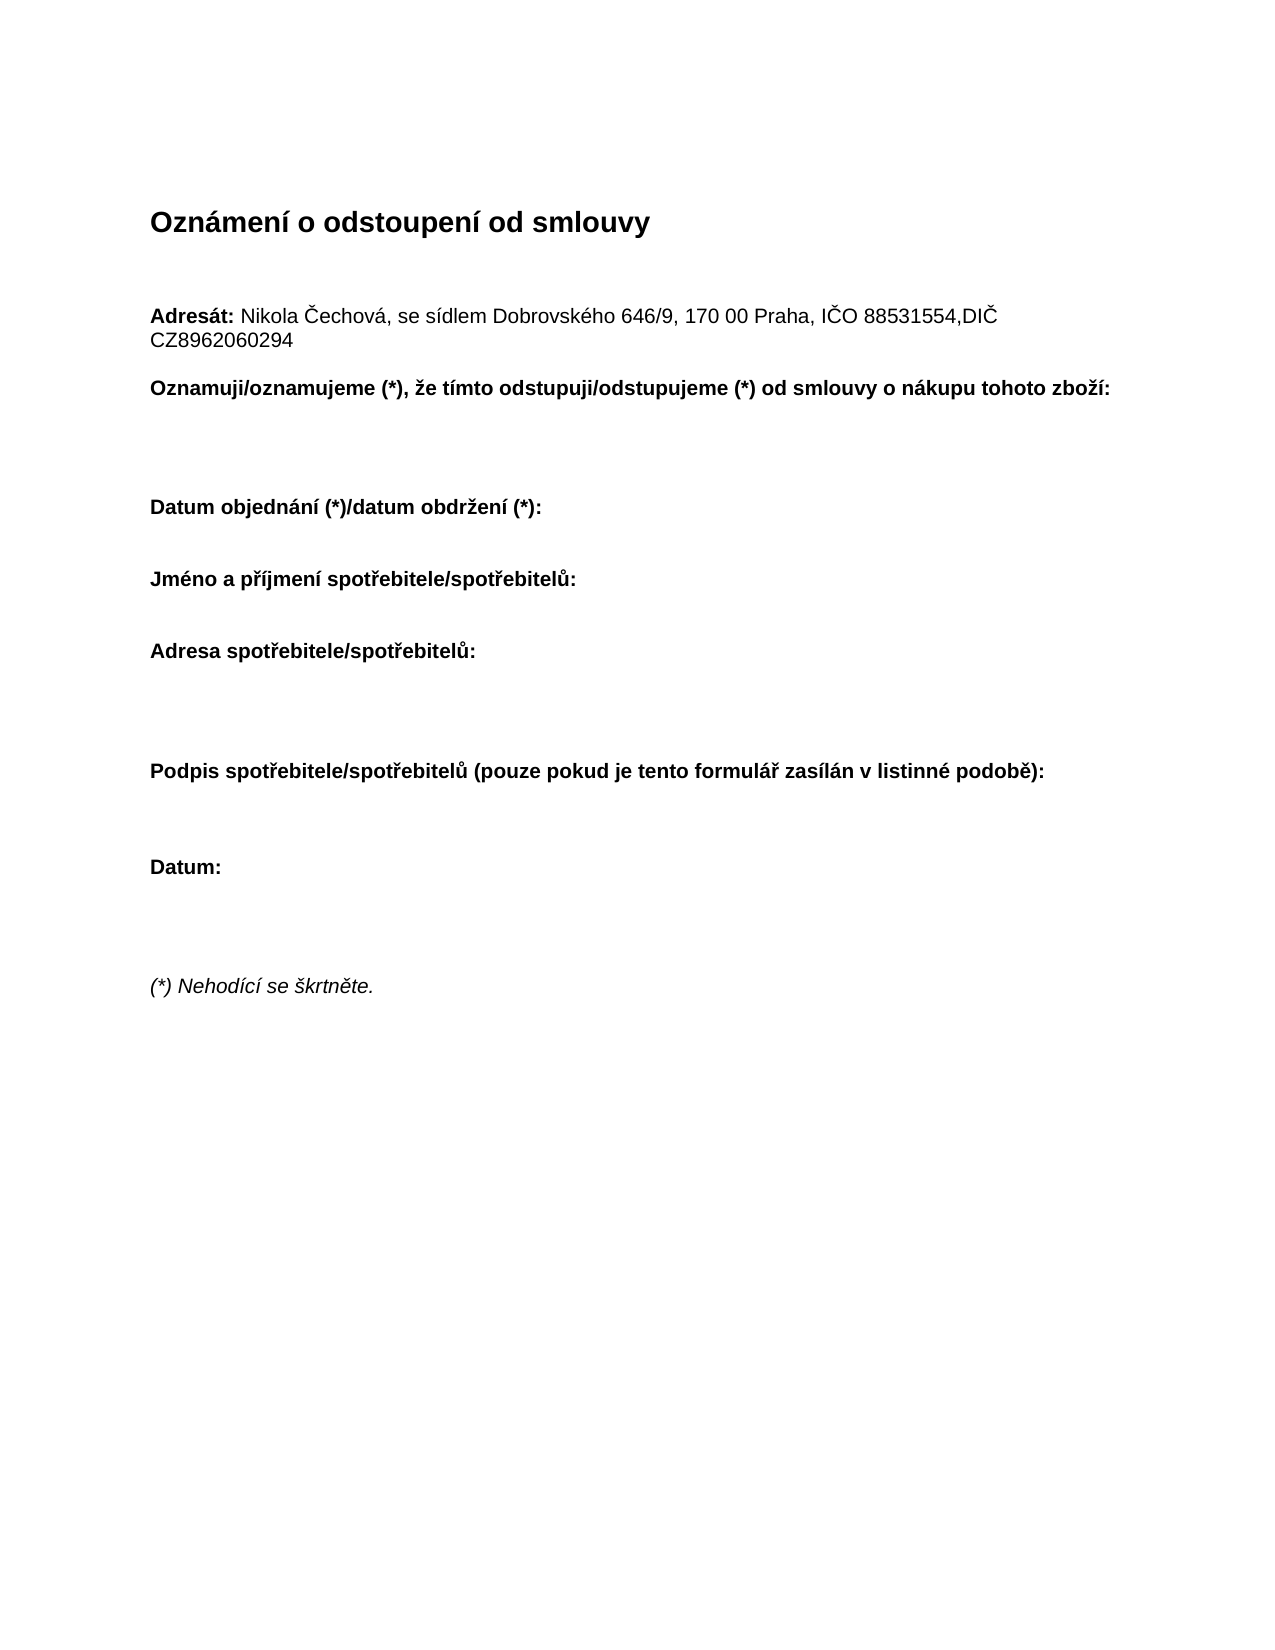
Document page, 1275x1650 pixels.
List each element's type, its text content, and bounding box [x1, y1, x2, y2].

text Jméno a příjmení spotřebitele/spotřebitelů: [150, 567, 1125, 591]
text Datum objednání (*)/datum obdržení (*): [150, 495, 1125, 519]
text Datum: [150, 854, 1125, 878]
text Adresa spotřebitele/spotřebitelů: [150, 639, 1125, 663]
text Oznamuji/oznamujeme (*), že tímto odstupuji/odstupujeme (*) od smlouvy o nákupu tohoto zboží: [150, 375, 1125, 399]
text (*) Nehodící se škrtněte. [150, 974, 1125, 998]
text Oznámení o odstoupení od smlouvy [150, 205, 1125, 239]
text Adresát: Nikola Čechová, se sídlem Dobrovského 646/9, 170 00 Praha, IČO 88531554,DIČ CZ8962060294 [150, 303, 1125, 351]
text Podpis spotřebitele/spotřebitelů (pouze pokud je tento formulář zasílán v listinné podobě): [150, 759, 1125, 783]
